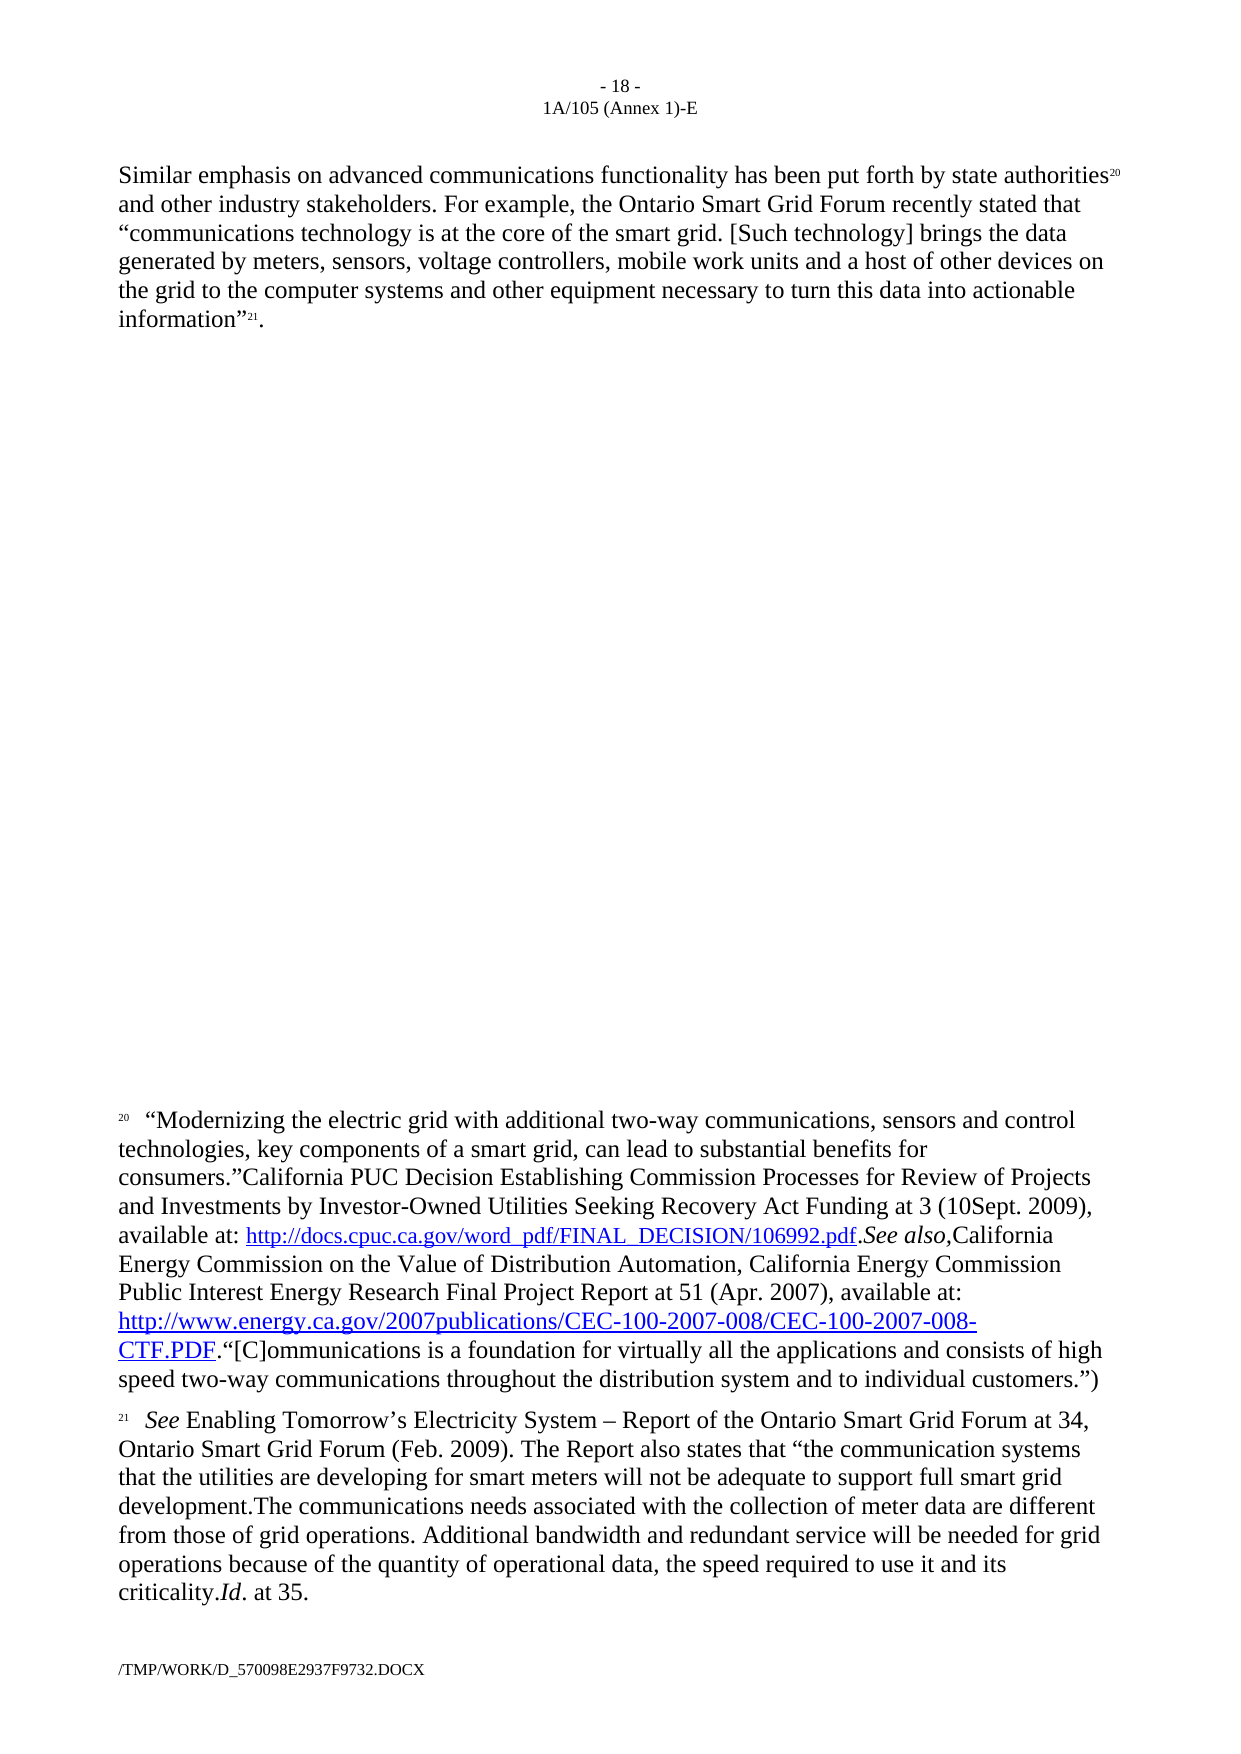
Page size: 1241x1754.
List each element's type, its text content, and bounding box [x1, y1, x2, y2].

text Similar emphasis on advanced communications functionality has been put forth by state authorities and other industry stakeholders. For example, the Ontario Smart Grid Forum recently stated that “communications technology is at the core of the smart grid. [Such technology] brings the data generated by meters, sensors, voltage controllers, mobile work units and a host of other devices on the grid to the computer systems and other equipment necessary to turn this data into actionable information”. [118, 160, 1122, 333]
